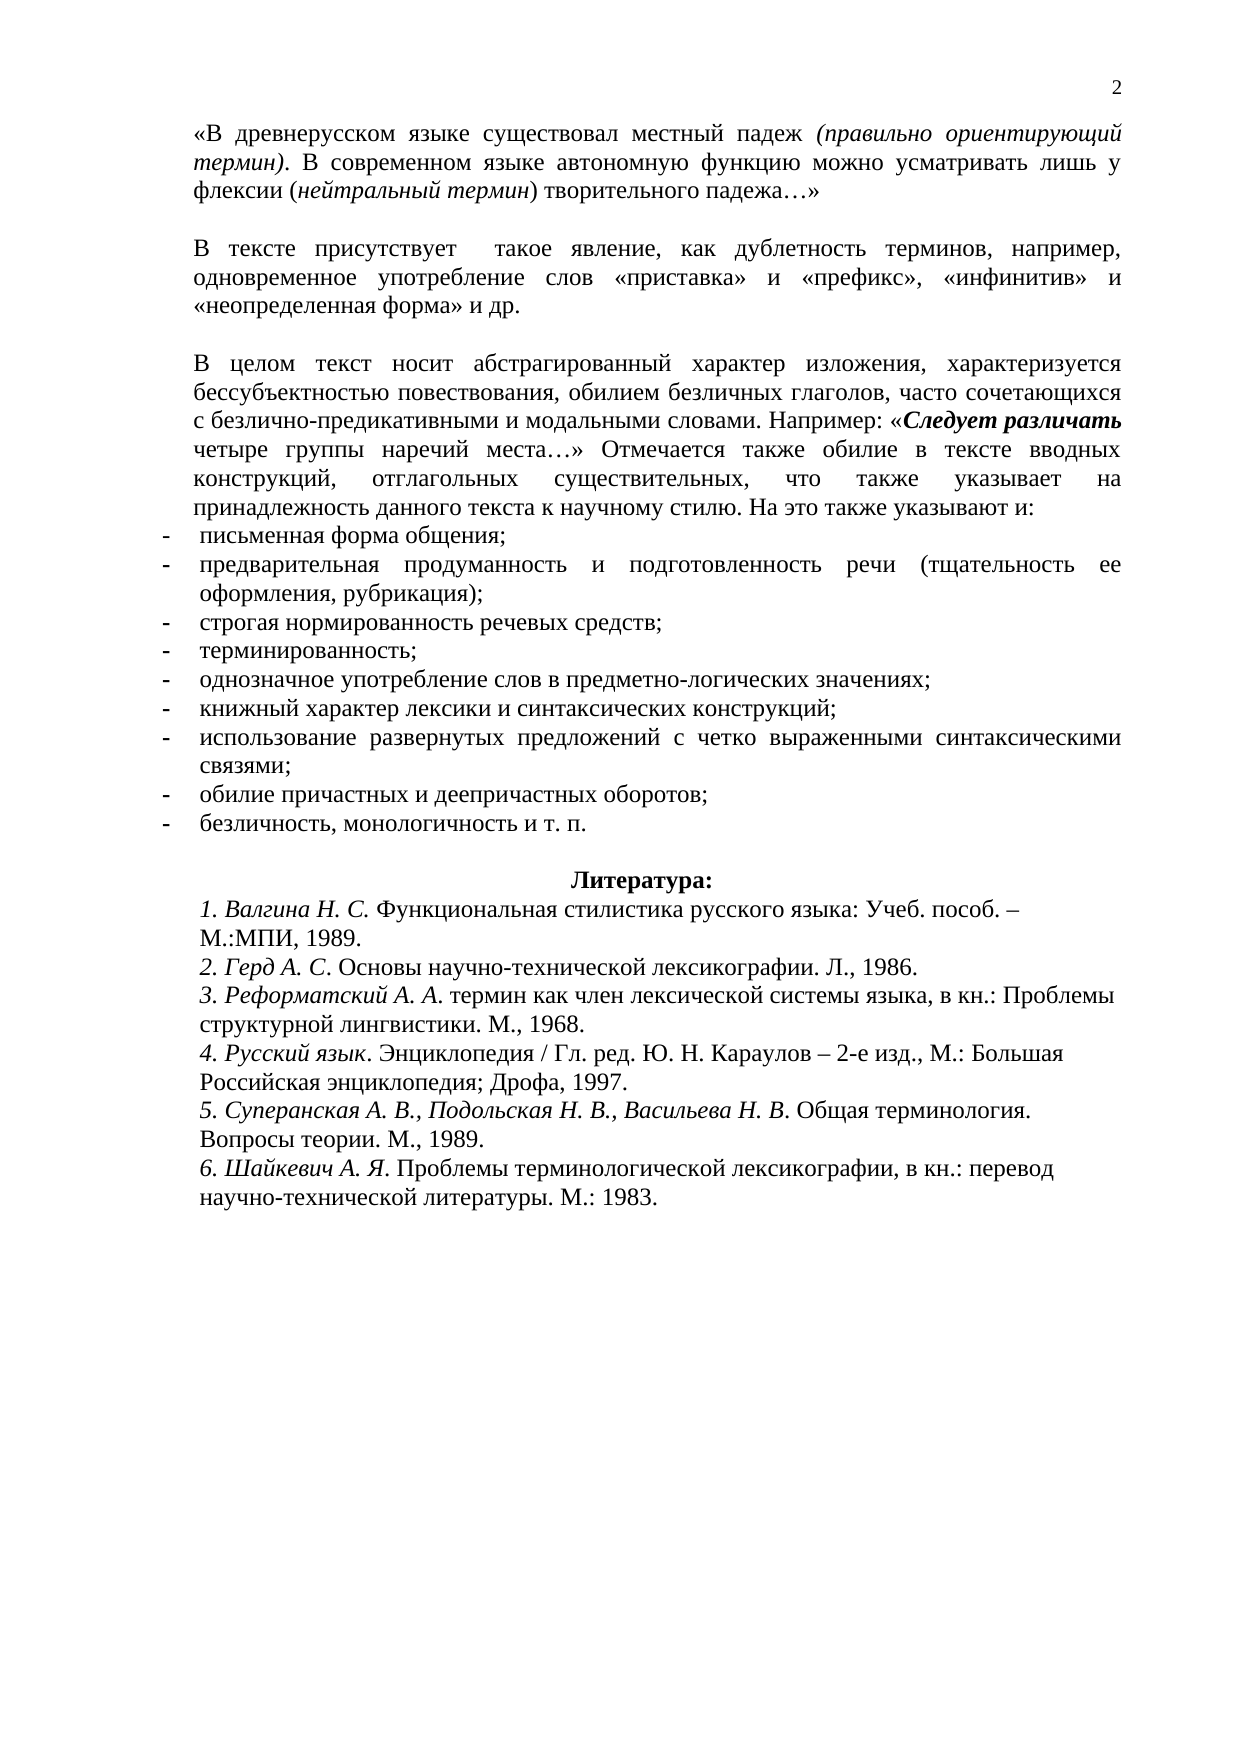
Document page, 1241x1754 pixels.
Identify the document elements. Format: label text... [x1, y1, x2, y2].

list письменная форма общения; [162, 521, 1122, 549]
list терминированность; [162, 636, 1122, 664]
list предварительная продуманность и подготовленность речи (тщательность ее оформления, рубрикация); [162, 549, 1122, 607]
text «В древнерусском языке существовал местный падеж (правильно ориентирующий термин). В современном языке автономную функцию можно усматривать лишь у флексии (нейтральный термин) творительного падежа…» [193, 118, 1122, 204]
list книжный характер лексики и синтаксических конструкций; [162, 693, 1122, 722]
text В тексте присутствует такое явление, как дублетность терминов, например, одновременное употребление слов «приставка» и «префикс», «инфинитив» и «неопределенная форма» и др. [193, 233, 1122, 319]
text 4. Русский язык. Энциклопедия / Гл. ред. Ю. Н. Караулов – 2-е изд., М.: Большая Российская энциклопедия; Дрофа, 1997. [199, 1038, 1122, 1096]
list однозначное употребление слов в предметно-логических значениях; [162, 664, 1122, 693]
list строгая нормированность речевых средств; [162, 607, 1122, 636]
text В целом текст носит абстрагированный характер изложения, характеризуется бессубъектностью повествования, обилием безличных глаголов, часто сочетающихся с безлично-предикативными и модальными словами. Например: «Следует различать четыре группы наречий места…» Отмечается также обилие в тексте вводных конструкций, отглагольных существительных, что также указывает на принадлежность данного текста к научному стилю. На это также указывают и: [193, 348, 1122, 521]
text 5. Суперанская А. В., Подольская Н. В., Васильева Н. В. Общая терминология. Вопросы теории. М., 1989. [199, 1096, 1122, 1153]
list безличность, монологичность и т. п. [162, 808, 1122, 837]
text 2. Герд А. С. Основы научно-технической лексикографии. Л., 1986. [199, 952, 1122, 981]
list использование развернутых предложений с четко выраженными синтаксическими связями; [162, 722, 1122, 779]
text 3. Реформатский А. А. термин как член лексической системы языка, в кн.: Проблемы структурной лингвистики. М., 1968. [199, 981, 1122, 1038]
text 6. Шайкевич А. Я. Проблемы терминологической лексикографии, в кн.: перевод научно-технической литературы. М.: 1983. [199, 1153, 1122, 1211]
text Литература: [162, 866, 1122, 894]
text 1. Валгина Н. С. Функциональная стилистика русского языка: Учеб. пособ. – М.:МПИ, 1989. [199, 894, 1122, 952]
list обилие причастных и деепричастных оборотов; [162, 779, 1122, 808]
